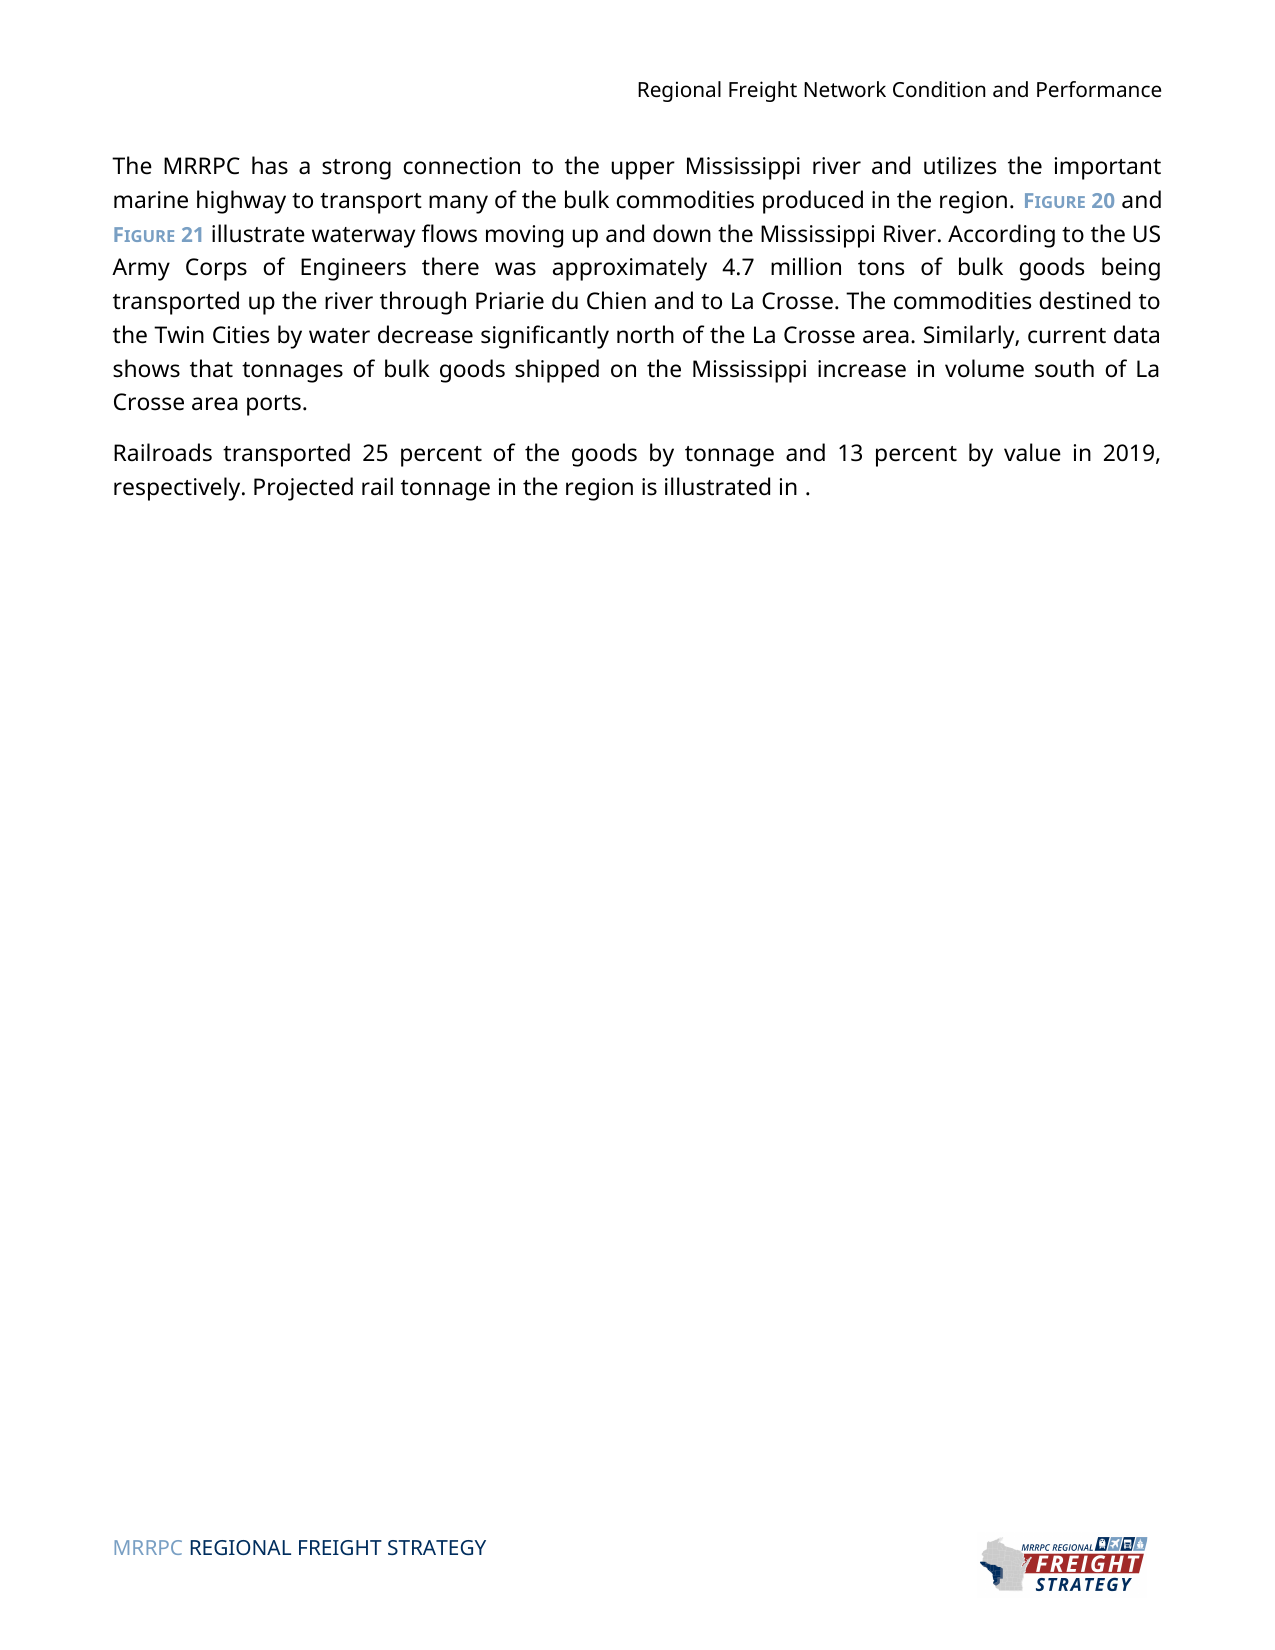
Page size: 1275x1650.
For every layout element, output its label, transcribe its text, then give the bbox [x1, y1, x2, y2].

picture [976, 1532, 1148, 1598]
text Railroads transported 25 percent of the goods by tonnage and 13 percent by value in 2019, respectively. Projected rail tonnage in the region is illustrated in Figure 22. [112, 437, 1162, 502]
text The MRRPC has a strong connection to the upper Mississippi river and utilizes the important marine highway to transport many of the bulk commodities produced in the region. Figure 20 and Figure 21 illustrate waterway flows moving up and down the Mississippi River. According to the US Army Corps of Engineers there was approximately 4.7 million tons of bulk goods being transported up the river through Priarie du Chien and to La Crosse. The commodities destined to the Twin Cities by water decrease significantly north of the La Crosse area. Similarly, current data shows that tonnages of bulk goods shipped on the Mississippi increase in volume south of La Crosse area ports. [112, 150, 1162, 417]
